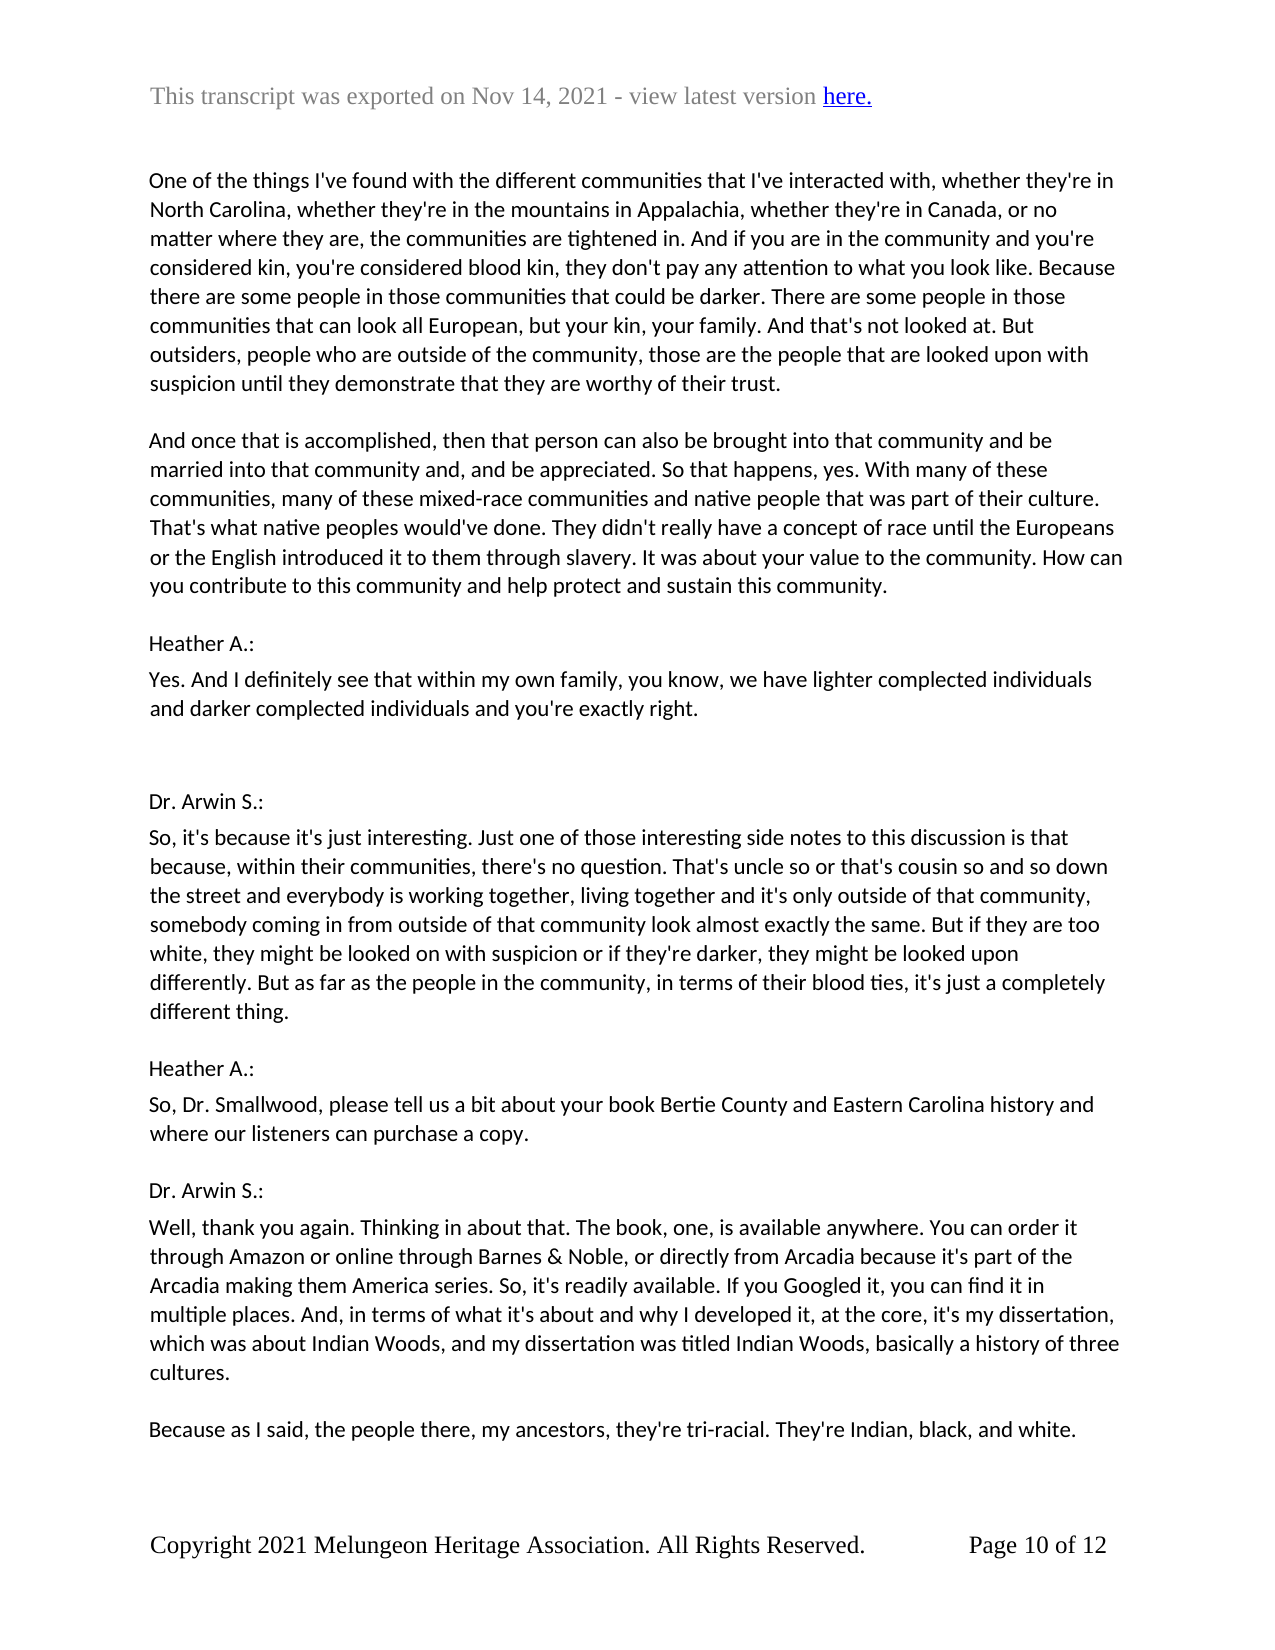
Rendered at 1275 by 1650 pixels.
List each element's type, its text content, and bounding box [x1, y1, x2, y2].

text So, it's because it's just interesting. Just one of those interesting side notes to this discussion is that because, within their communities, there's no question. That's uncle so or that's cousin so and so down the street and everybody is working together, living together and it's only outside of that community, somebody coming in from outside of that community look almost exactly the same. But if they are too white, they might be looked on with suspicion or if they're darker, they might be looked upon differently. But as far as the people in the community, in terms of their blood ties, it's just a completely different thing. [148, 823, 1125, 1025]
text Well, thank you again. Thinking in about that. The book, one, is available anywhere. You can order it through Amazon or online through Barnes & Noble, or directly from Arcadia because it's part of the Arcadia making them America series. So, it's readily available. If you Googled it, you can find it in multiple places. And, in terms of what it's about and why I developed it, at the core, it's my dissertation, which was about Indian Woods, and my dissertation was titled Indian Woods, basically a history of three cultures. [148, 1213, 1125, 1386]
text One of the things I've found with the different communities that I've interacted with, whether they're in North Carolina, whether they're in the mountains in Appalachia, whether they're in Canada, or no matter where they are, the communities are tightened in. And if you are in the community and you're considered kin, you're considered blood kin, they don't pay any attention to what you look like. Because there are some people in those communities that could be darker. There are some people in those communities that can look all European, but your kin, your family. And that's not looked at. But outsiders, people who are outside of the community, those are the people that are looked upon with suspicion until they demonstrate that they are worthy of their trust. [148, 166, 1125, 397]
text Heather A.: [148, 1054, 1125, 1082]
text Because as I said, the people there, my ancestors, they're tri-racial. They're Indian, black, and white. [148, 1415, 1125, 1443]
text And once that is accomplished, then that person can also be brought into that community and be married into that community and, and be appreciated. So that happens, yes. With many of these communities, many of these mixed-race communities and native people that was part of their culture. That's what native peoples would've done. They didn't really have a concept of race until the Europeans or the English introduced it to them through slavery. It was about your value to the community. How can you contribute to this community and help protect and sustain this community. [148, 426, 1125, 600]
text Dr. Arwin S.: [148, 1177, 1125, 1205]
text Dr. Arwin S.: [148, 787, 1125, 815]
text So, Dr. Smallwood, please tell us a bit about your book Bertie County and Eastern Carolina history and where our listeners can purchase a copy. [148, 1091, 1125, 1148]
text Yes. And I definitely see that within my own family, you know, we have lighter complected individuals and darker complected individuals and you're exactly right. [148, 665, 1125, 722]
text Heather A.: [148, 629, 1125, 657]
